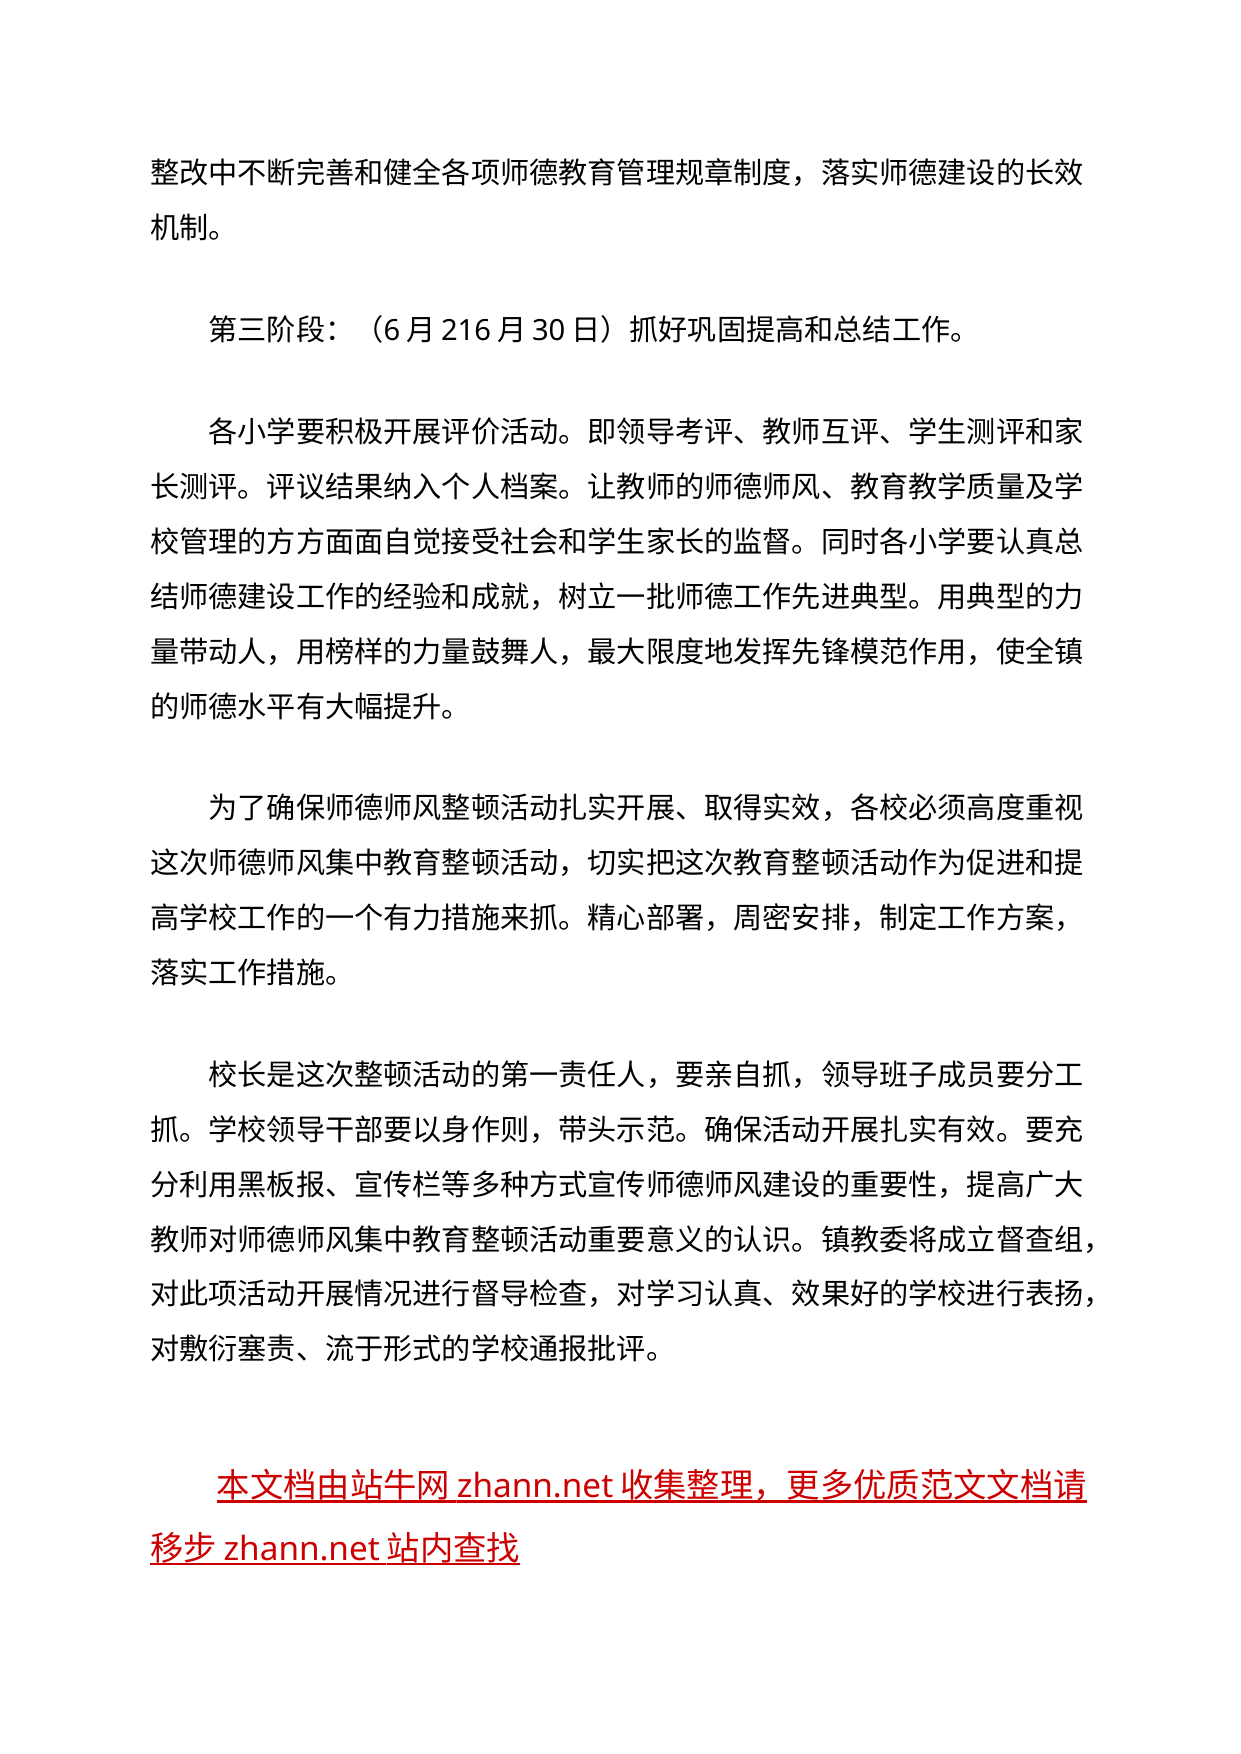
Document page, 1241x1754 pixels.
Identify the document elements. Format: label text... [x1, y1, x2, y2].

text 校长是这次整顿活动的第一责任人，要亲自抓，领导班子成员要分工抓。学校领导干部要以身作则，带头示范。确保活动开展扎实有效。要充分利用黑板报、宣传栏等多种方式宣传师德师风建设的重要性，提高广大教师对师德师风集中教育整顿活动重要意义的认识。镇教委将成立督查组，对此项活动开展情况进行督导检查，对学习认真、效果好的学校进行表扬，对敷衍塞责、流于形式的学校通报批评。 [150, 1051, 1090, 1368]
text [150, 150, 1090, 247]
text 各小学要积极开展评价活动。即领导考评、教师互评、学生测评和家长测评。评议结果纳入个人档案。让教师的师德师风、教育教学质量及学校管理的方方面面自觉接受社会和学生家长的监督。同时各小学要认真总结师德建设工作的经验和成就，树立一批师德工作先进典型。用典型的力量带动人，用榜样的力量鼓舞人，最大限度地发挥先锋模范作用，使全镇的师德水平有大幅提升。 [150, 409, 1090, 725]
text 为了确保师德师风整顿活动扎实开展、取得实效，各校必须高度重视这次师德师风集中教育整顿活动，切实把这次教育整顿活动作为促进和提高学校工作的一个有力措施来抓。精心部署，周密安排，制定工作方案，落实工作措施。 [150, 785, 1090, 992]
text 本文档由站牛网zhann.net收集整理，更多优质范文文档请移步zhann.net站内查找 [150, 1459, 1090, 1570]
text 第三阶段：（6月216月30日）抓好巩固提高和总结工作。 [150, 307, 1090, 349]
